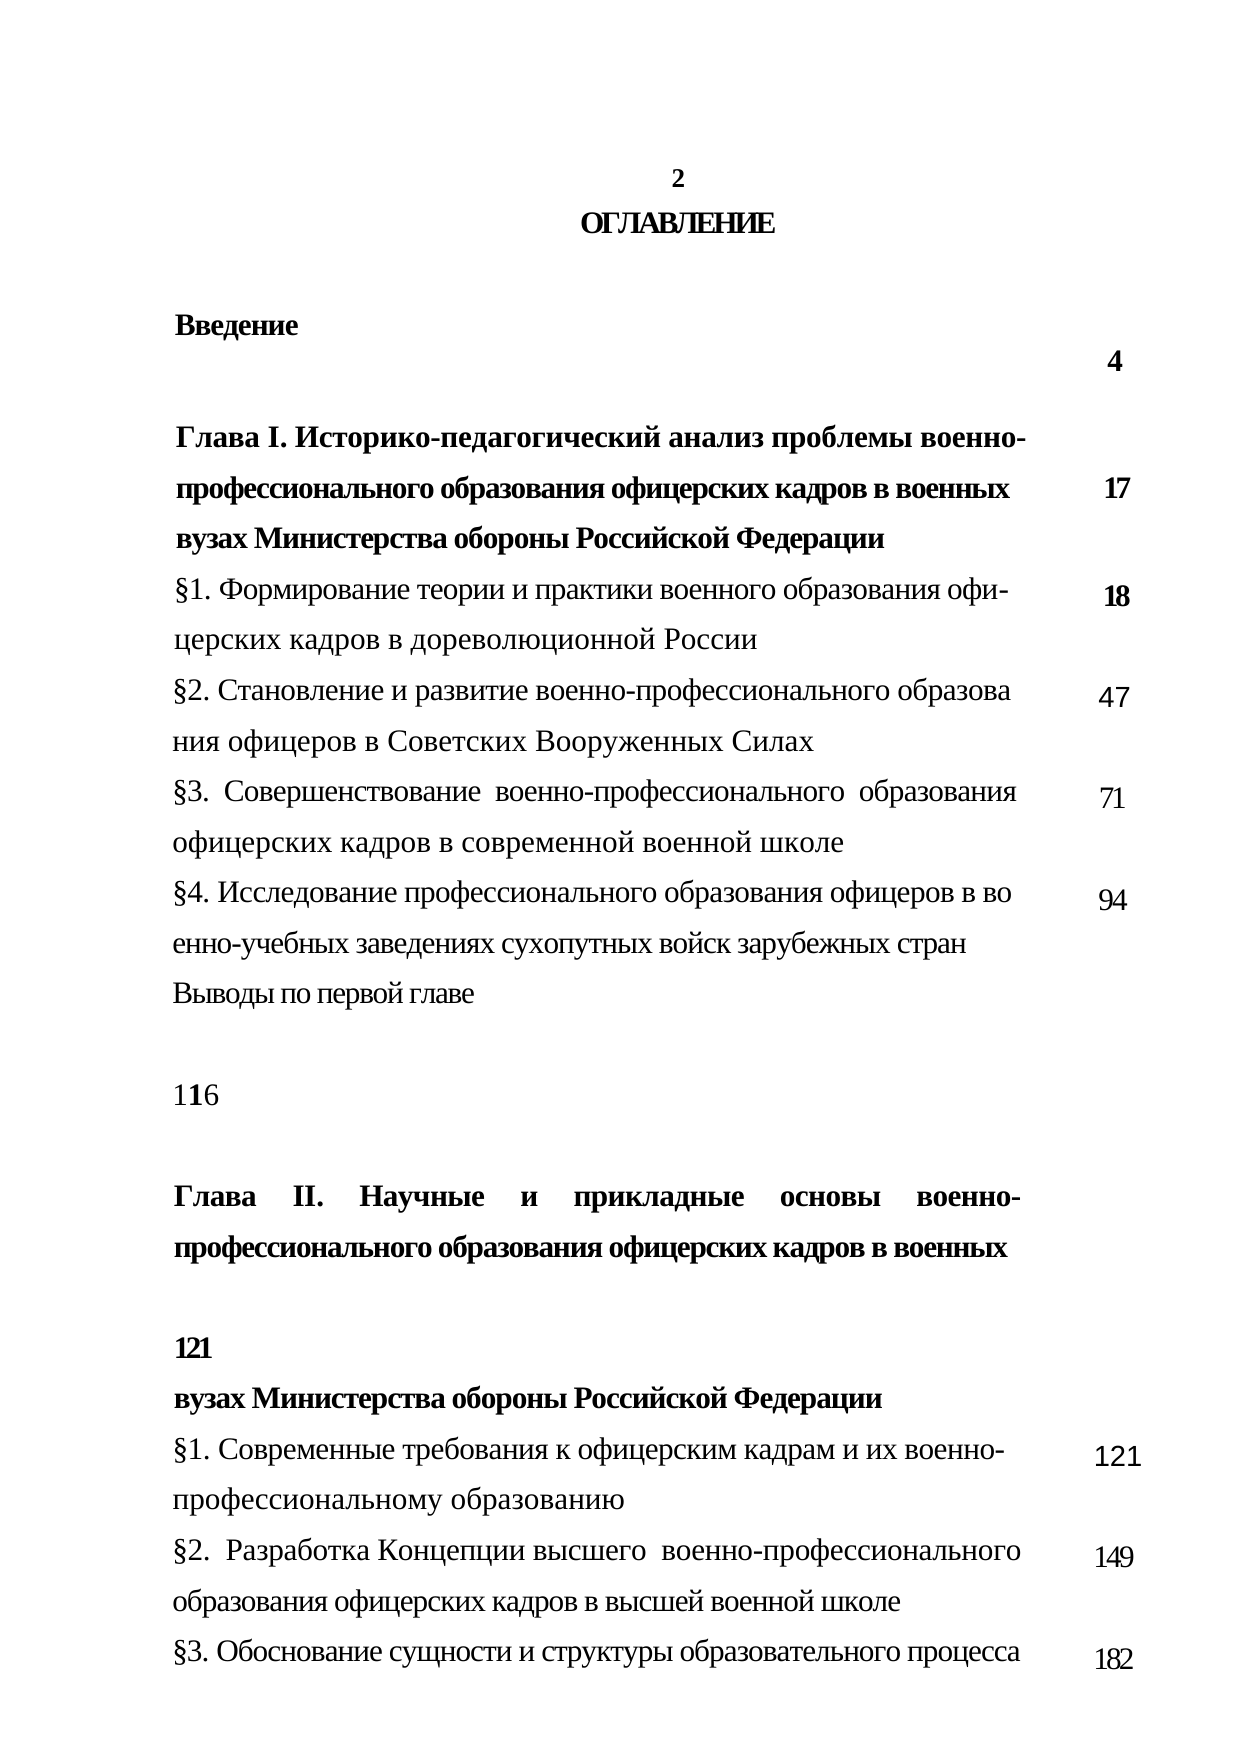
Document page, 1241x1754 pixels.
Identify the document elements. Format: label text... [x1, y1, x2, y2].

text 18 [1103, 577, 1134, 613]
text Глава II. Научные и прикладные основы военно- профессионального образования офицерских кадров в военных 121 вузах Министерства обороны Российской Федерации [173, 1166, 1133, 1419]
text 4 [1107, 342, 1133, 378]
text Введение [174, 306, 1133, 342]
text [172, 1520, 1133, 1672]
text §2. Становление и развитие военно-профессионального образова ния офицеров в Советских Вооруженных Силах §3. Совершенствование военно-профессионального образования офицерских кадров в современной военной школе §4. Исследование профессионального образования офицеров в во енно-учебных заведениях сухопутных войск зарубежных стран Выводы по первой главе 116 [172, 660, 1133, 1115]
text 149 [1093, 1538, 1137, 1574]
text §1. Современные требования к офицерским кадрам и их военно-профессиональному образованию [172, 1419, 1077, 1520]
text 47 [1098, 681, 1131, 714]
text 182 [1093, 1640, 1137, 1676]
text §1. Формирование теории и практики военного образования офицерских кадров в дореволюционной России [174, 559, 1033, 660]
text 94 [1098, 881, 1129, 917]
text 71 [1098, 779, 1130, 815]
text 121 [1093, 1439, 1142, 1472]
text 2 ОГЛАВЛЕНИЕ [580, 150, 783, 243]
text Глава I. Историко-педагогический анализ проблемы военно- профессионального образования офицерских кадров в военных 17 вузах Министерства обороны Российской Федерации [176, 407, 1133, 559]
